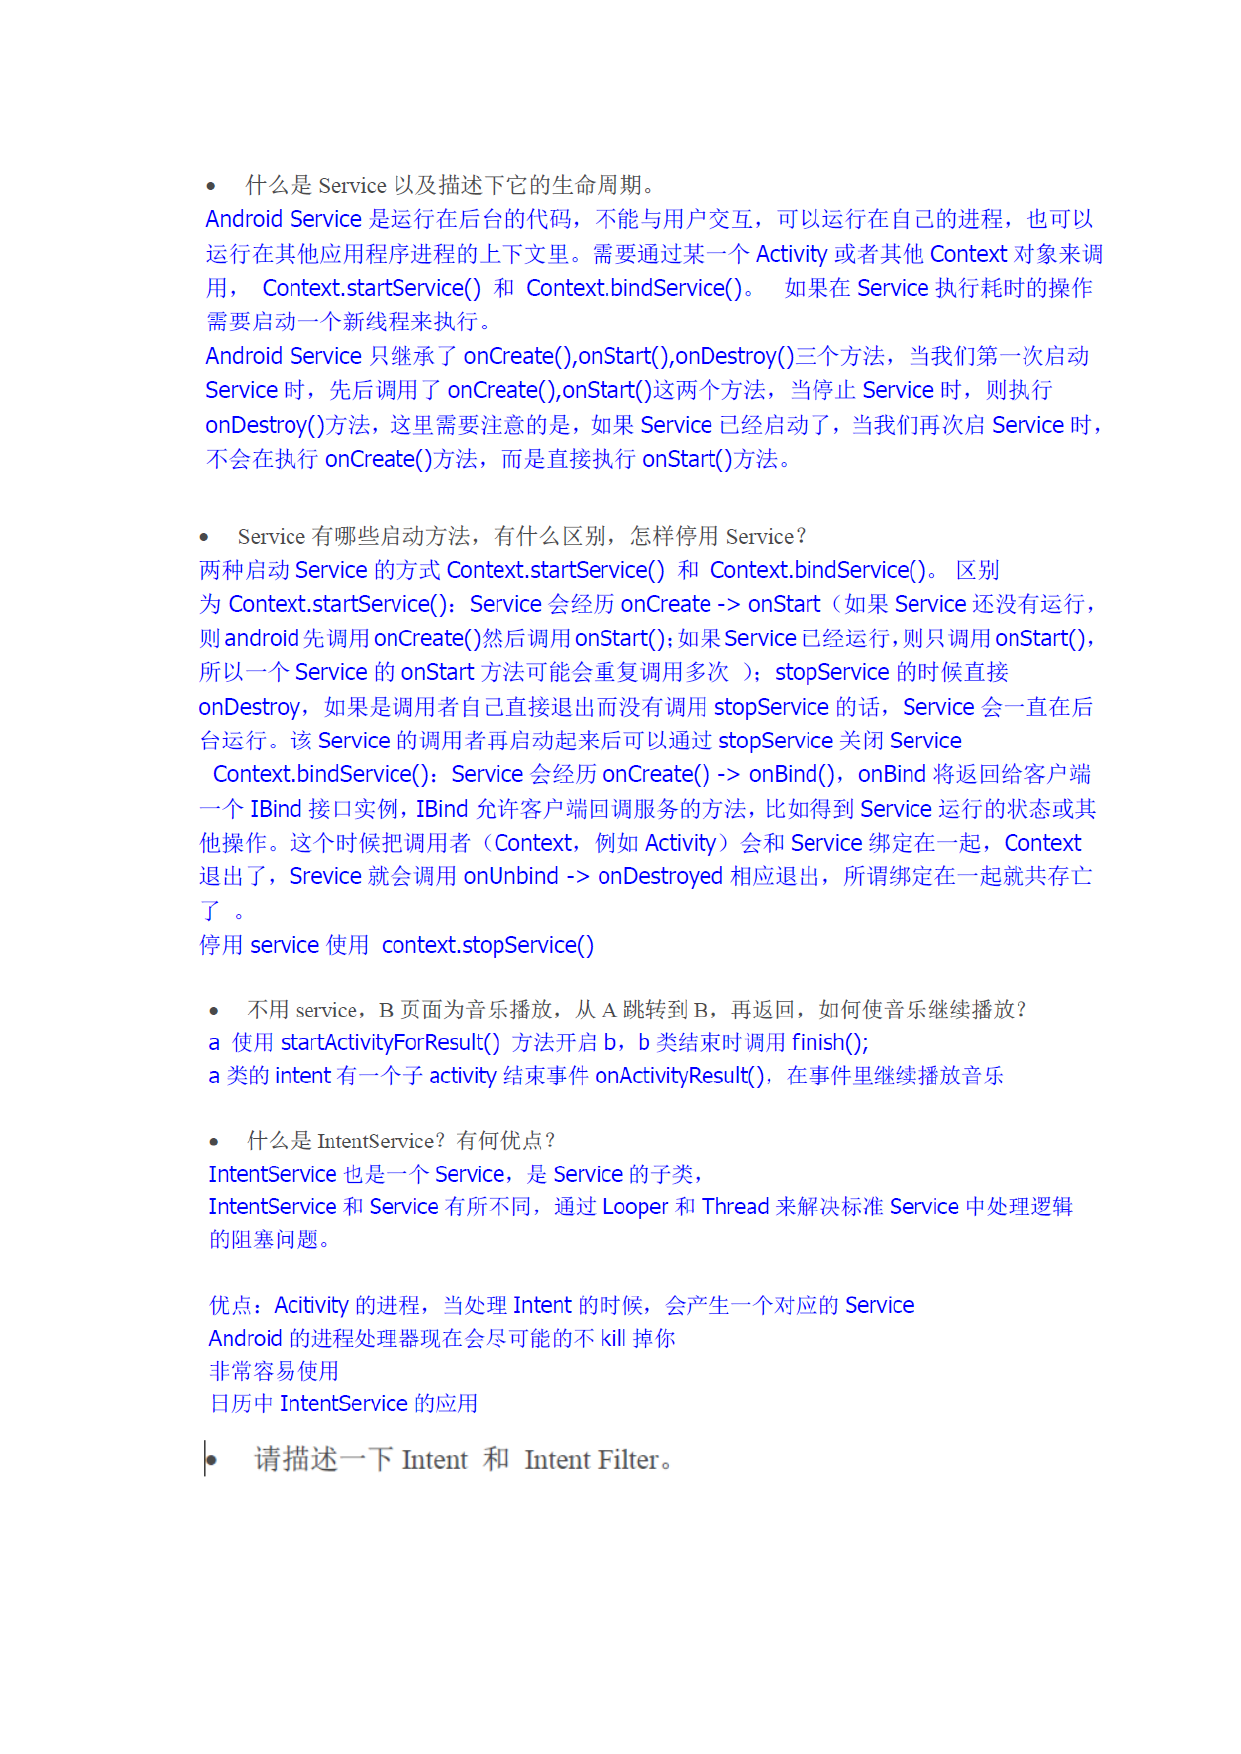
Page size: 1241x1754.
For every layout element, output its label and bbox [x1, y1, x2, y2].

picture [187, 519, 1119, 972]
picture [187, 1429, 689, 1484]
picture [187, 162, 1130, 494]
picture [187, 974, 1102, 1425]
